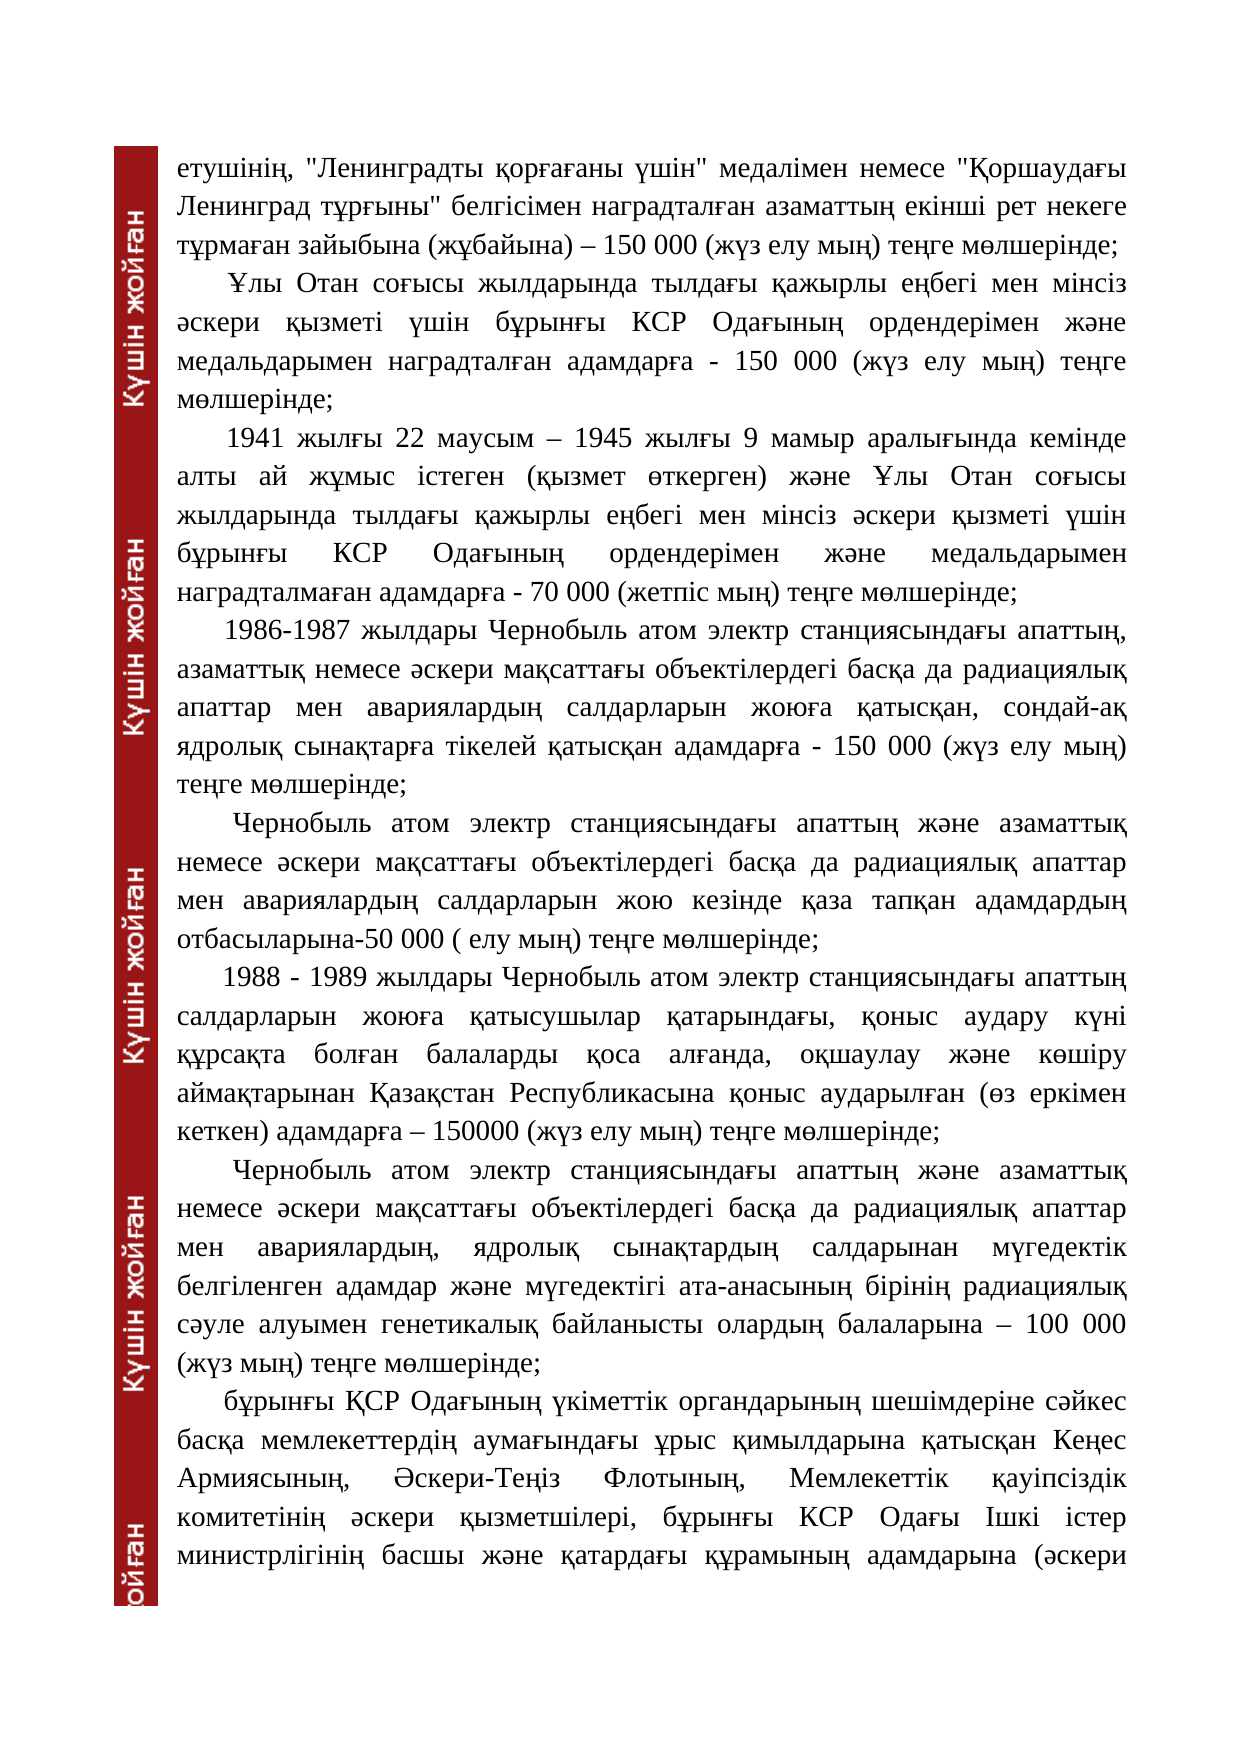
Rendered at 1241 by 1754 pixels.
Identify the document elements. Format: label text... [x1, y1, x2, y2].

text Ұлы Отан соғысы жылдарында тылдағы қажырлы еңбегі мен мінсіз әскери қызметі үшін бұрынғы КСР Одағының ордендерімен және медальдарымен наградталған адамдарға - 150 000 (жүз елу мың) теңге мөлшерінде; [112, 266, 1128, 415]
picture [114, 1571, 158, 1606]
text 1941 жылғы 22 маусым – 1945 жылғы 9 мамыр аралығында кемiнде алты ай жұмыс iстеген (қызмет өткерген) және Ұлы Отан соғысы жылдарында тылдағы қажырлы еңбегi мен мiнсiз әскери қызметі үшін бұрынғы КСР Одағының ордендерiмен және медальдарымен наградталмаған адамдарға - 70 000 (жетпіс мың) теңге мөлшерінде; [112, 420, 1128, 607]
picture [114, 954, 158, 959]
text Чернобыль атом электр станциясындағы апаттың және азаматтық немесе әскери мақсаттағы объектілердегі басқа да радиациялық апаттар мен авариялардың, ядролық сынақтардың салдарынан мүгедектік белгіленген адамдар және мүгедектігі ата-анасының бірінің радиациялық сәуле алуымен генетикалық байланысты олардың балаларына – 100 000 (жүз мың) теңге мөлшерінде; [112, 1152, 1128, 1378]
picture [114, 800, 158, 805]
text 1988 - 1989 жылдары Чернобыль атом электр станциясындағы апаттың салдарларын жоюға қатысушылар қатарындағы, қоныс аудару күні құрсақта болған балаларды қоса алғанда, оқшаулау және көшіру аймақтарынан Қазақстан Республикасына қоныс аударылған (өз еркімен кеткен) адамдарға – 150000 (жүз елу мың) теңге мөлшерінде; [112, 959, 1128, 1147]
picture [114, 1378, 158, 1383]
text 1986-1987 жылдары Чернобыль атом электр станциясындағы апаттың, азаматтық немесе әскери мақсаттағы объектілердегі басқа да радиациялық апаттар мен авариялардың салдарларын жоюға қатысқан, сондай-ақ ядролық сынақтарға тікелей қатысқан адамдарға - 150 000 (жүз елу мың) теңге мөлшерінде; [112, 612, 1128, 800]
text Чернобыль атом электр станциясындағы апаттың және азаматтық немесе әскери мақсаттағы объектілердегі басқа да радиациялық апаттар мен авариялардың салдарларын жою кезінде қаза тапқан адамдардың отбасыларына-50 000 ( елу мың) теңге мөлшерінде; [112, 805, 1128, 954]
picture [114, 415, 158, 420]
picture [114, 146, 158, 150]
picture [114, 607, 158, 612]
picture [114, 1147, 158, 1152]
picture [114, 261, 158, 266]
